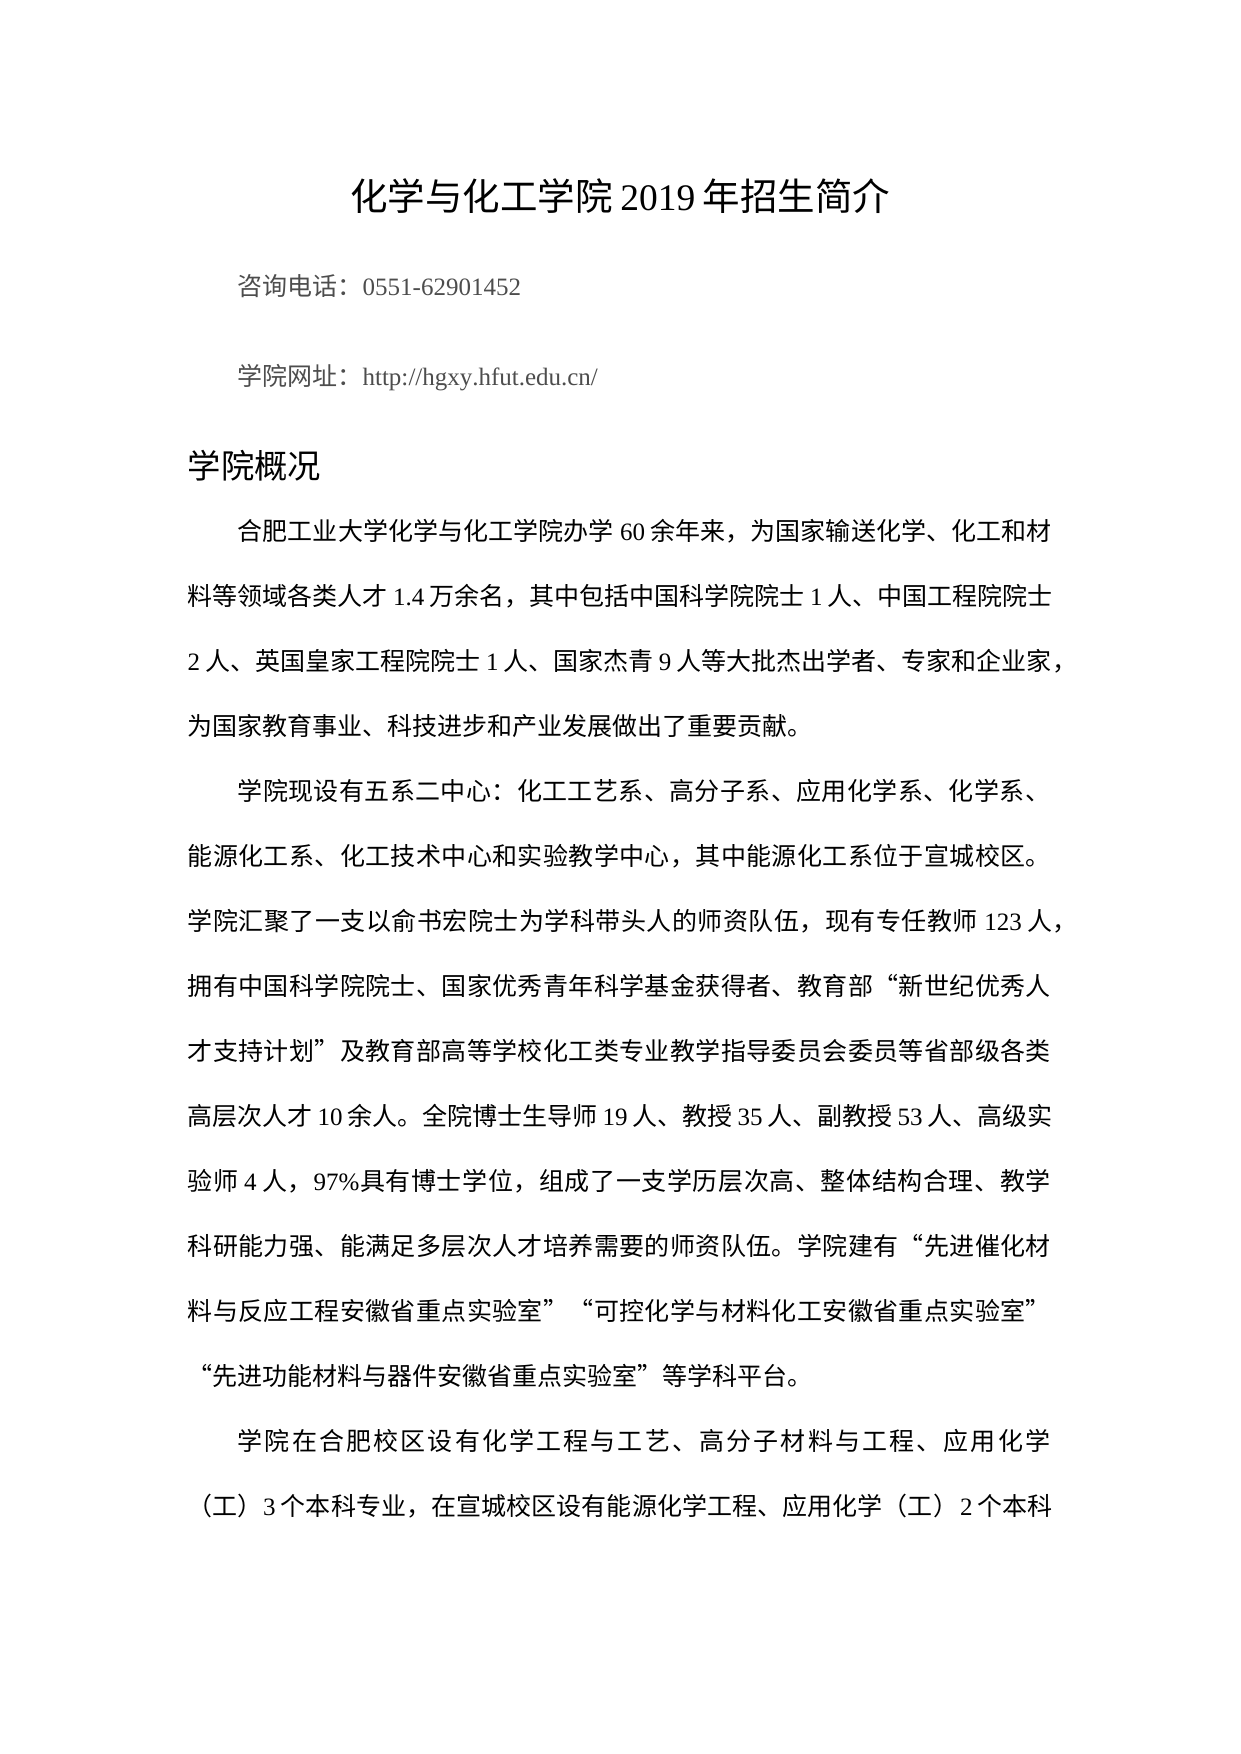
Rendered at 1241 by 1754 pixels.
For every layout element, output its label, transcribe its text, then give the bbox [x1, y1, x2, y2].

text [187, 1407, 1053, 1537]
text 学院网址：http://hgxy.hfut.edu.cn/ [187, 342, 1053, 407]
text 合肥工业大学化学与化工学院办学60余年来，为国家输送化学、化工和材料等领域各类人才1.4万余名，其中包括中国科学院院士1人、中国工程院院士2人、英国皇家工程院院士1人、国家杰青9人等大批杰出学者、专家和企业家，为国家教育事业、科技进步和产业发展做出了重要贡献。 [187, 497, 1053, 757]
text 学院概况 [187, 432, 1053, 497]
text 化学与化工学院2019年招生简介 [187, 162, 1053, 227]
text 咨询电话：0551-62901452 [187, 252, 1053, 317]
text 学院现设有五系二中心：化工工艺系、高分子系、应用化学系、化学系、能源化工系、化工技术中心和实验教学中心，其中能源化工系位于宣城校区。学院汇聚了一支以俞书宏院士为学科带头人的师资队伍，现有专任教师123人，拥有中国科学院院士、国家优秀青年科学基金获得者、教育部“新世纪优秀人才支持计划”及教育部高等学校化工类专业教学指导委员会委员等省部级各类高层次人才10余人。全院博士生导师19人、教授35人、副教授53人、高级实验师4人，97%具有博士学位，组成了一支学历层次高、整体结构合理、教学科研能力强、能满足多层次人才培养需要的师资队伍。学院建有“先进催化材料与反应工程安徽省重点实验室”“可控化学与材料化工安徽省重点实验室”“先进功能材料与器件安徽省重点实验室”等学科平台。 [187, 757, 1053, 1407]
